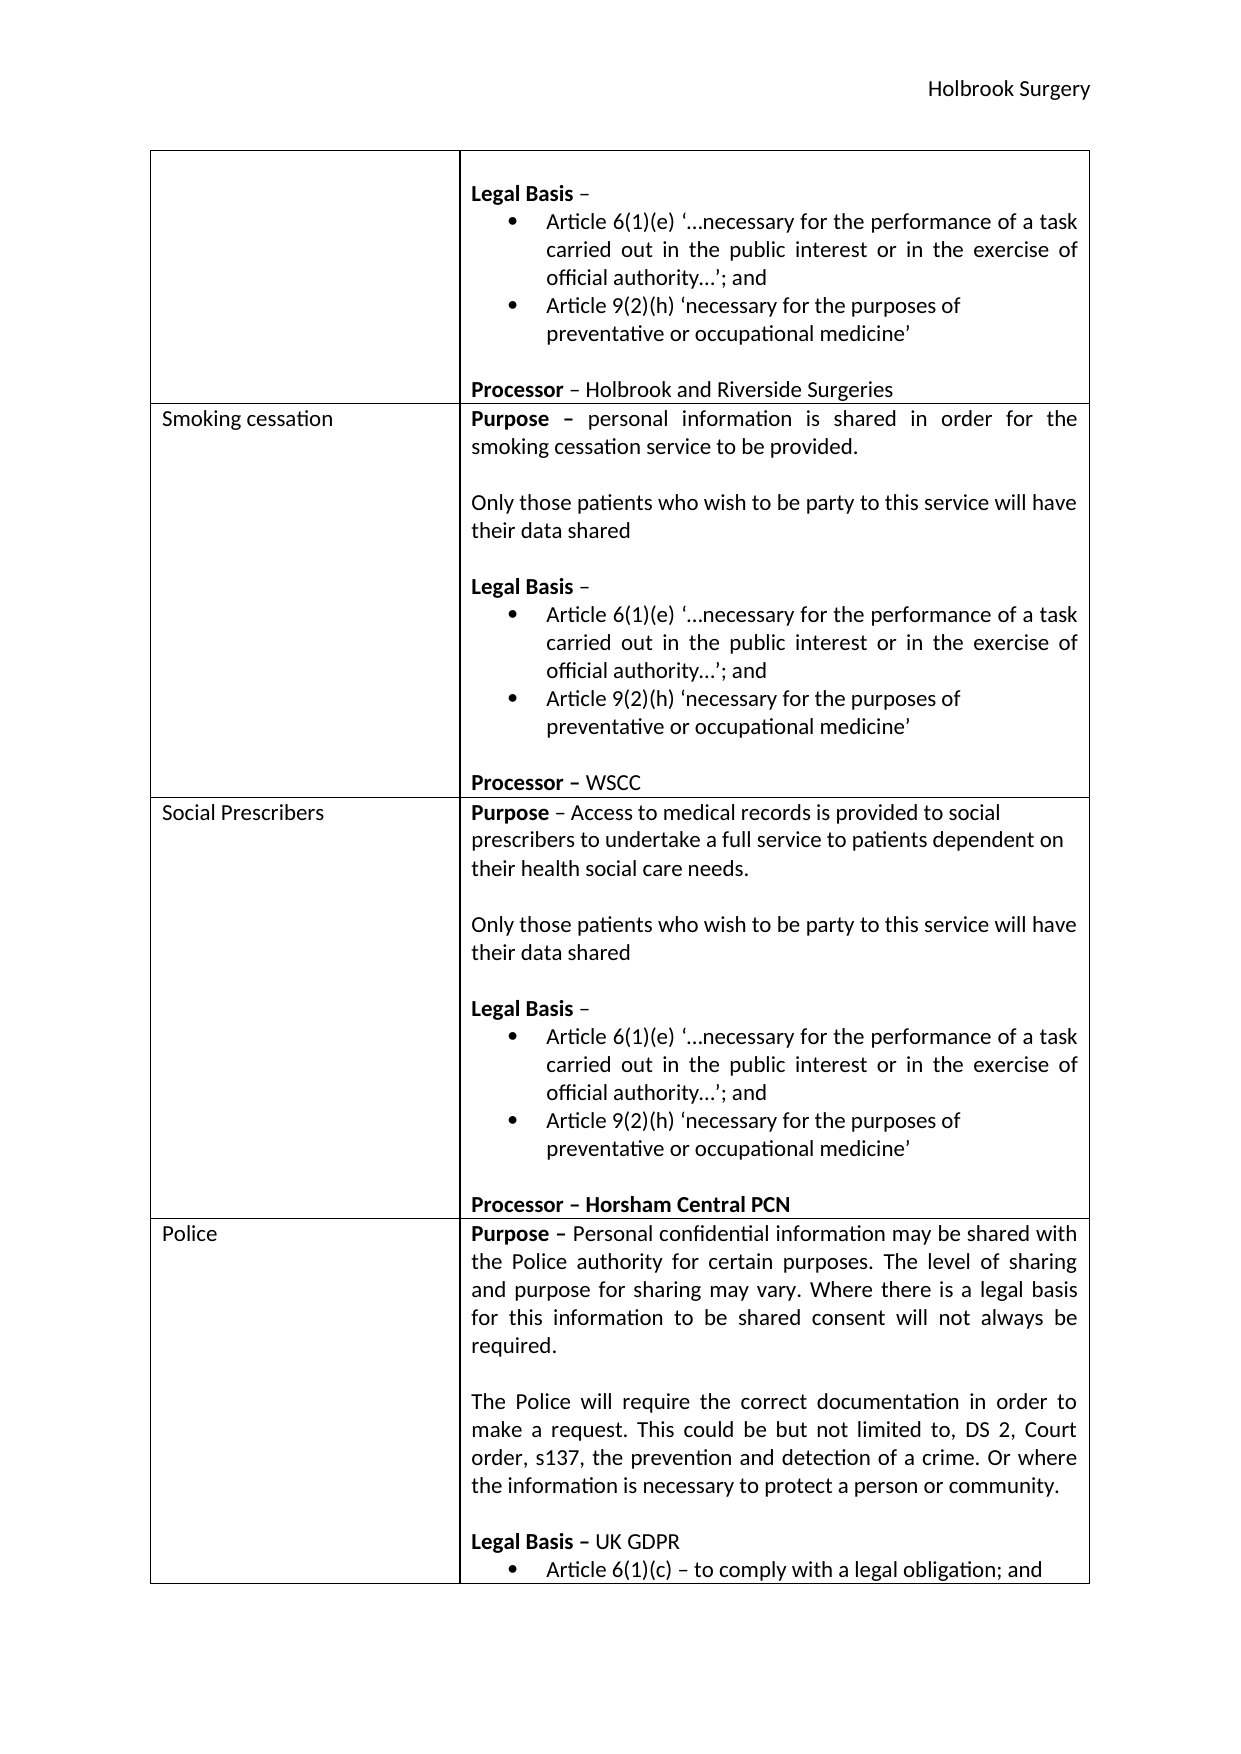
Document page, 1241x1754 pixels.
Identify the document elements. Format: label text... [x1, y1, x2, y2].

table_cell Purpose – Access to medical records is provided to social prescribers to undertake a full service to patients dependent on their health social care needs. Only those patients who wish to be party to this service will have their data shared Legal Basis – Article 6(1)(e) ‘…necessary for the performance of a task carried out in the public interest or in the exercise of official authority…’; and Article 9(2)(h) ‘necessary for the purposes of preventative or occupational medicine’ Processor – Horsham Central PCN [461, 798, 1089, 1218]
table_cell Police [151, 1219, 459, 1583]
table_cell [151, 151, 459, 403]
table_cell Purpose – personal information is shared in order for the smoking cessation service to be provided. Only those patients who wish to be party to this service will have their data shared Legal Basis – Article 6(1)(e) ‘…necessary for the performance of a task carried out in the public interest or in the exercise of official authority…’; and Article 9(2)(h) ‘necessary for the purposes of preventative or occupational medicine’ Processor – WSCC [461, 404, 1089, 797]
table_cell Social Prescribers [151, 798, 459, 1218]
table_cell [461, 151, 1089, 403]
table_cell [461, 1219, 1089, 1583]
table_cell Smoking cessation [151, 404, 459, 797]
